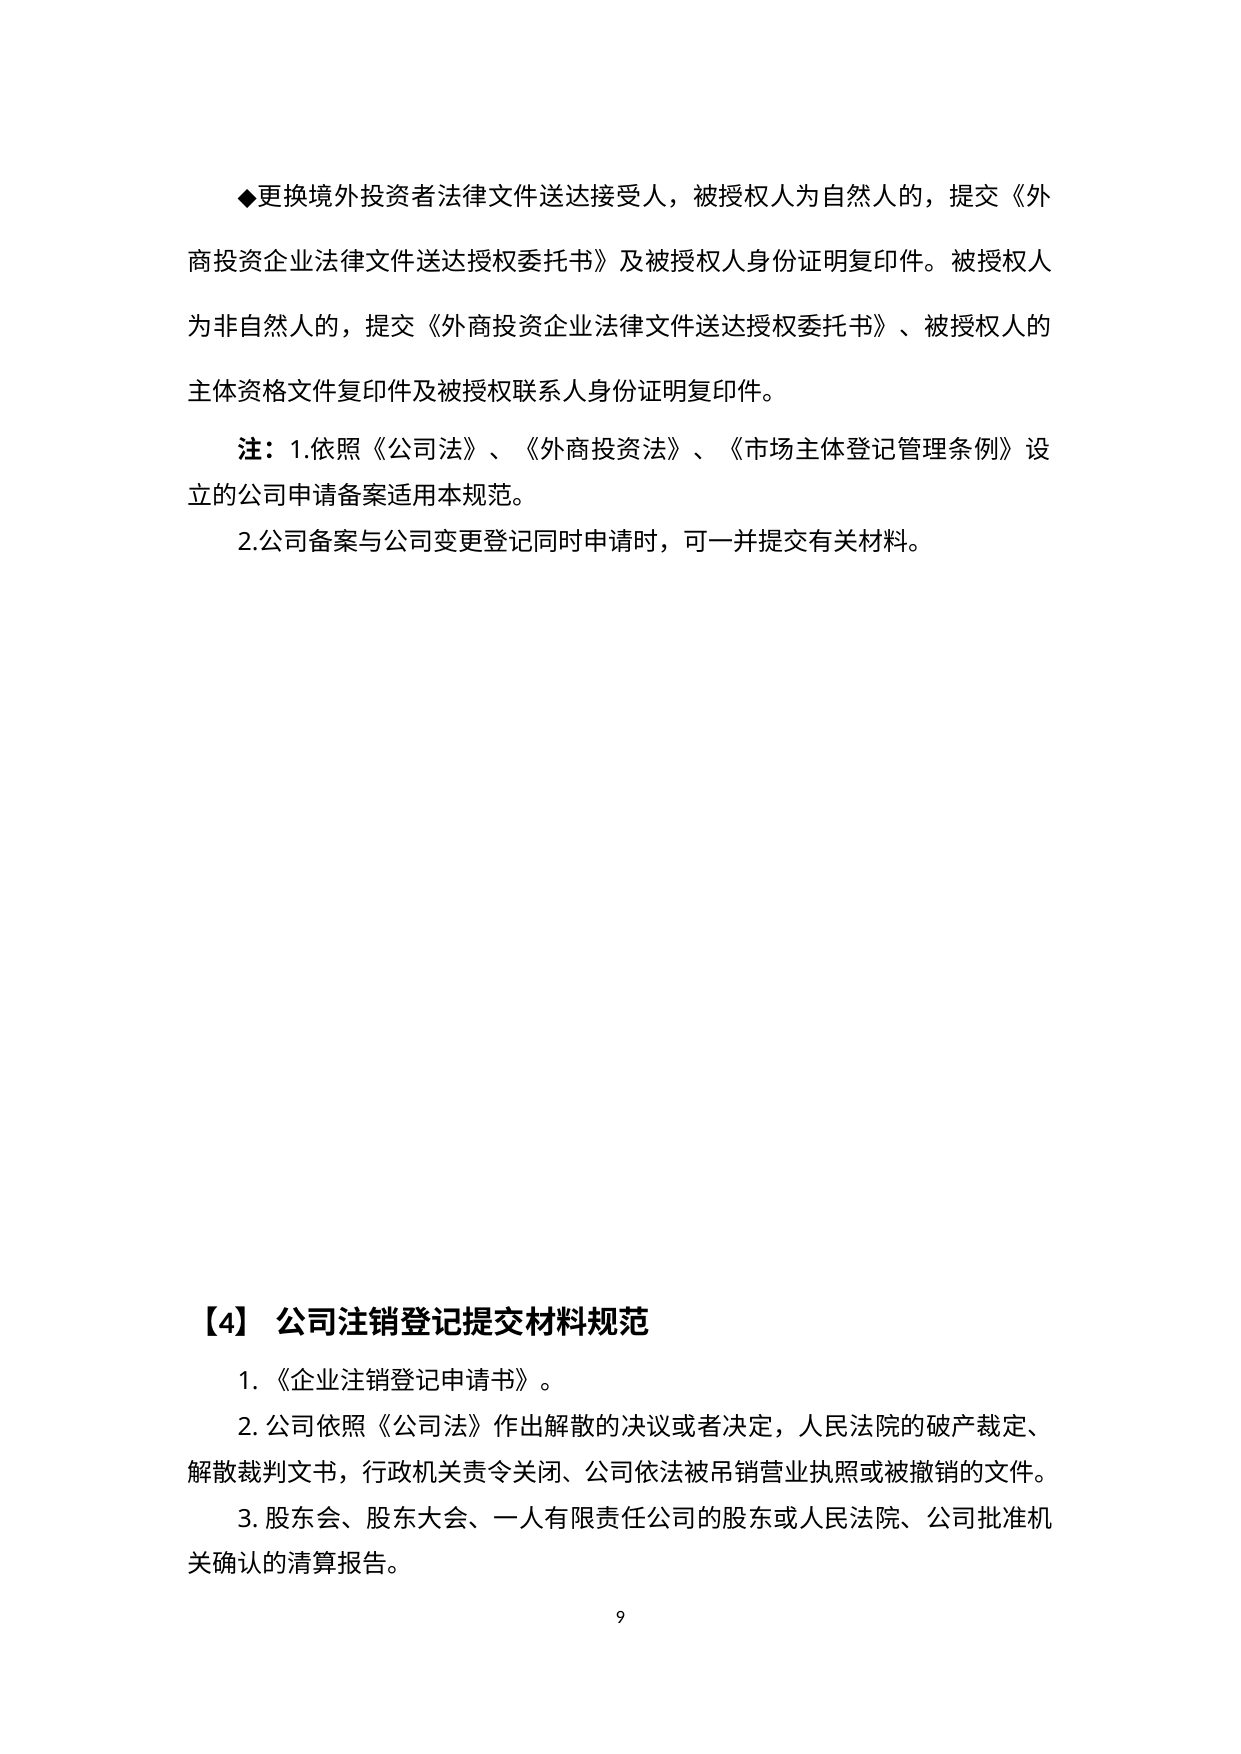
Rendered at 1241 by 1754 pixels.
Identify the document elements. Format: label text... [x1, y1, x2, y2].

list 股东会、股东大会、一人有限责任公司的股东或人民法院、公司批准机关确认的清算报告。 [187, 1490, 1053, 1582]
subtitle 公司注销登记提交材料规范 [187, 1288, 1053, 1353]
text 2.公司备案与公司变更登记同时申请时，可一并提交有关材料。 [187, 514, 1053, 559]
text ◆更换境外投资者法律文件送达接受人，被授权人为自然人的，提交《外商投资企业法律文件送达授权委托书》及被授权人身份证明复印件。被授权人为非自然人的，提交《外商投资企业法律文件送达授权委托书》、被授权人的主体资格文件复印件及被授权联系人身份证明复印件。 [187, 162, 1053, 422]
list 公司依照《公司法》作出解散的决议或者决定，人民法院的破产裁定、解散裁判文书，行政机关责令关闭、公司依法被吊销营业执照或被撤销的文件。 [187, 1399, 1053, 1490]
text 注：1.依照《公司法》、《外商投资法》、《市场主体登记管理条例》设立的公司申请备案适用本规范。 [187, 422, 1053, 514]
list 《企业注销登记申请书》。 [187, 1353, 1053, 1399]
